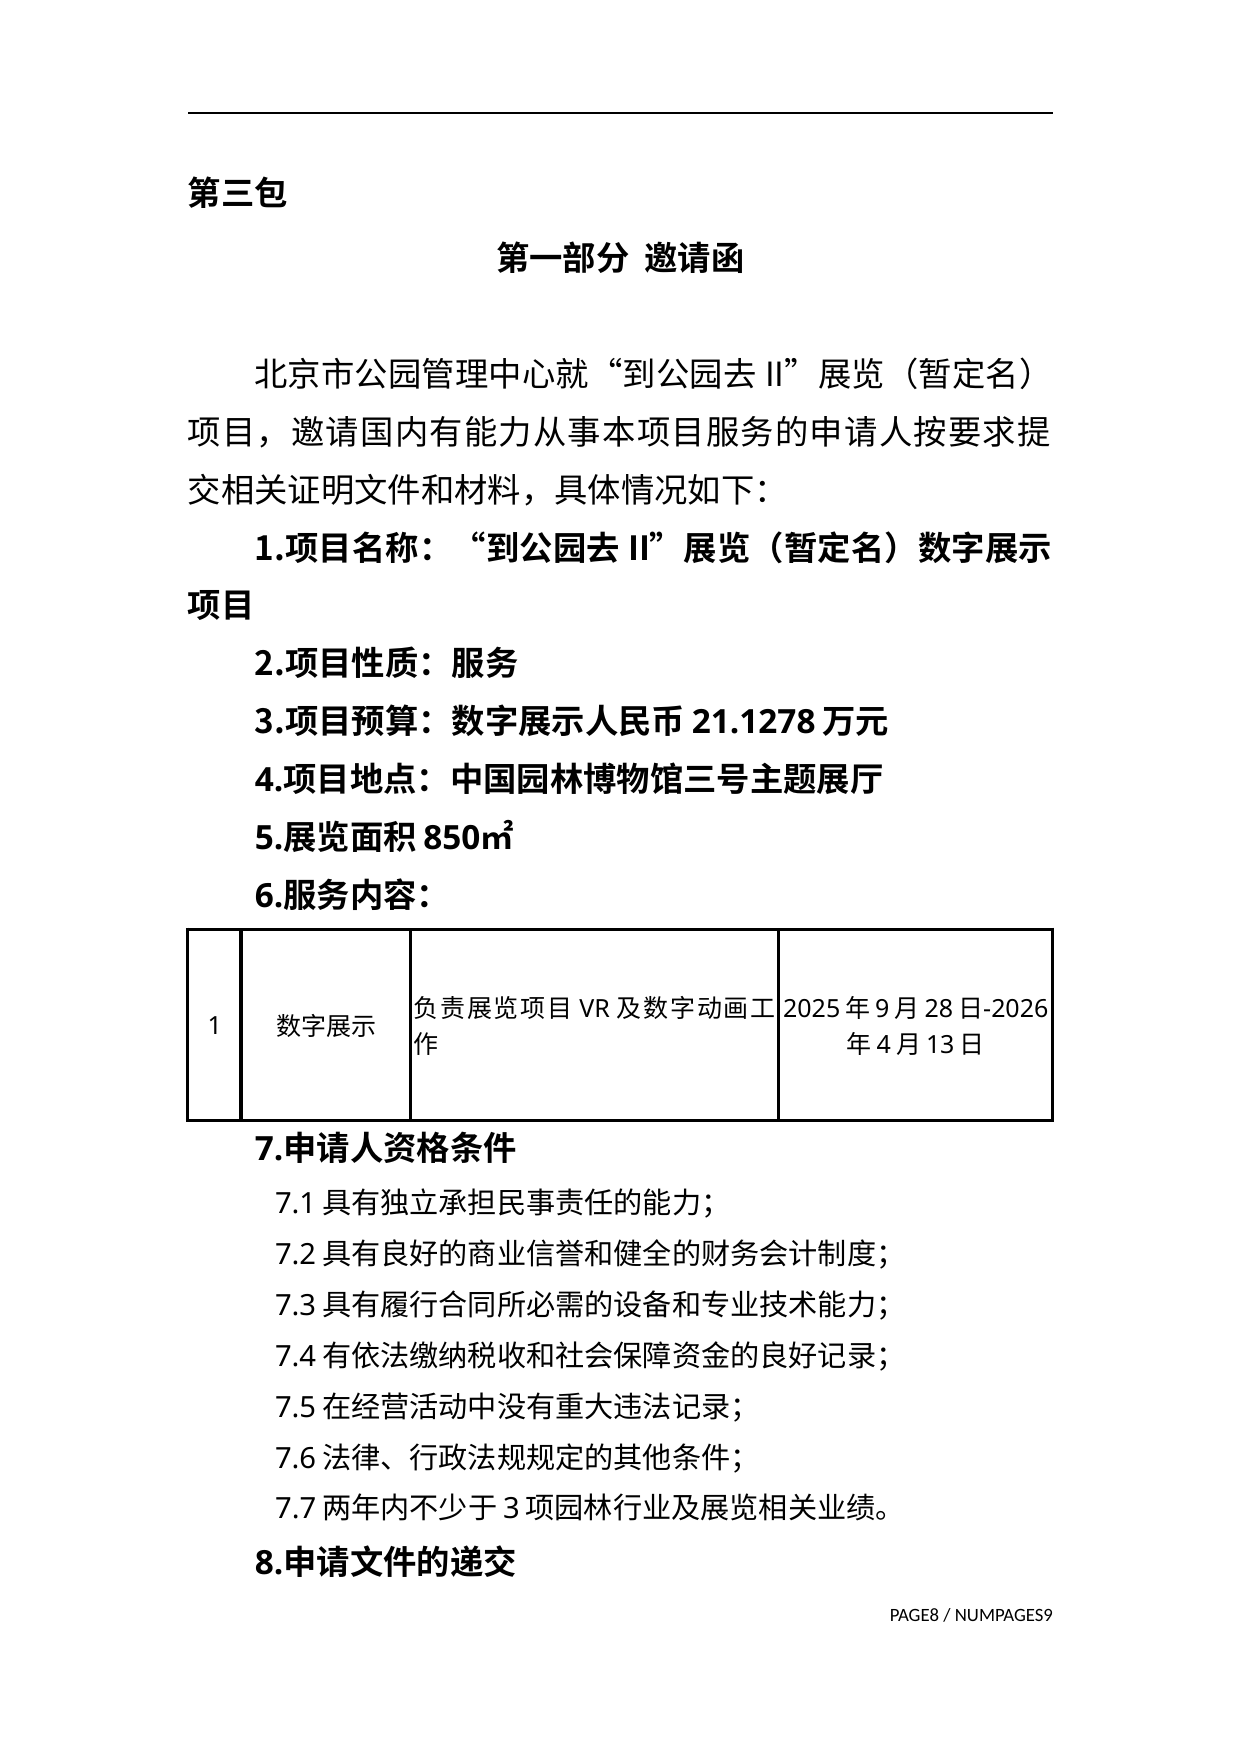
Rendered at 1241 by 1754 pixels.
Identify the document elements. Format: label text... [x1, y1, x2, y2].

text 北京市公园管理中心就“到公园去II”展览（暂定名）项目，邀请国内有能力从事本项目服务的申请人按要求提交相关证明文件和材料，具体情况如下： [187, 348, 1053, 512]
text 7.7两年内不少于3项园林行业及展览相关业绩。 [187, 1485, 1050, 1527]
table_header 1 [189, 931, 239, 1119]
table_header 2025年9月28日-2026年4月13日 [780, 931, 1051, 1119]
text 第三包 [187, 158, 1053, 223]
text 8.申请文件的递交 [187, 1536, 1050, 1584]
text 6.服务内容： [187, 869, 1053, 918]
text 3.项目预算：数字展示人民币21.1278万元 [187, 695, 1053, 743]
text 7.1具有独立承担民事责任的能力； 7.2具有良好的商业信誉和健全的财务会计制度； 7.3具有履行合同所必需的设备和专业技术能力； 7.4有依法缴纳税收和社会保障资金的良好记录； 7.5在经营活动中没有重大违法记录； 7.6法律、行政法规规定的其他条件； [275, 1180, 1050, 1477]
text 第一部分 邀请函 [187, 223, 1053, 288]
text 2.项目性质：服务 [187, 637, 1053, 685]
text 7.申请人资格条件 [187, 1122, 1050, 1170]
text 5.展览面积850㎡ [187, 811, 1053, 859]
table_header 数字展示 [243, 931, 409, 1119]
table_header 负责展览项目VR及数字动画工作 [412, 931, 777, 1119]
text 4.项目地点：中国园林博物馆三号主题展厅 [187, 753, 1053, 801]
text 1.项目名称：“到公园去II”展览（暂定名）数字展示项目 [187, 521, 1053, 627]
